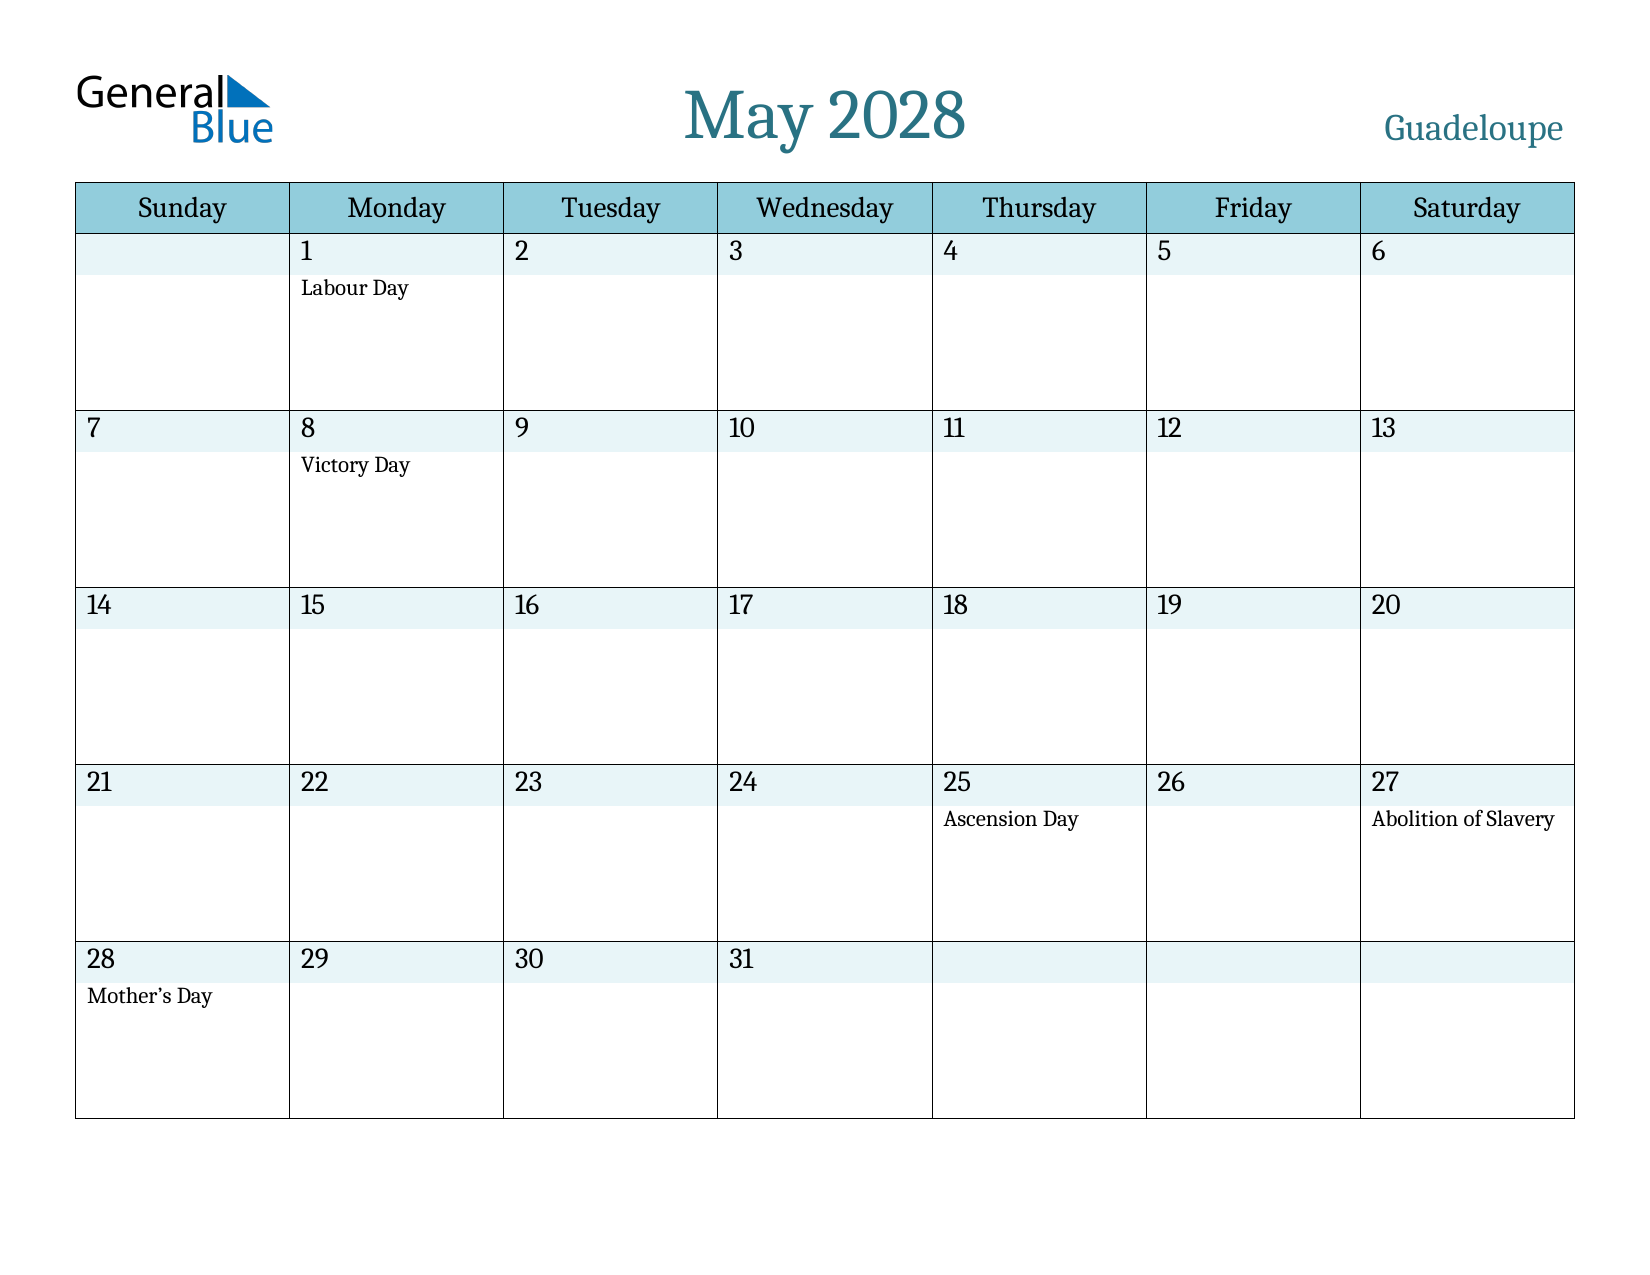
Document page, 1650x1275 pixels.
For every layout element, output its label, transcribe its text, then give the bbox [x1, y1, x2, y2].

table_cell 6 [1361, 234, 1574, 275]
table_header [76, 75, 503, 182]
table_cell 17 [718, 588, 932, 629]
table_cell [1361, 452, 1574, 587]
table_cell Sunday [76, 183, 289, 233]
table_cell 16 [504, 588, 717, 629]
table_cell 20 [1361, 588, 1574, 629]
table_cell 29 [290, 942, 503, 983]
table_cell 31 [718, 942, 932, 983]
table_cell [1147, 983, 1360, 1118]
table_cell 4 [933, 234, 1146, 275]
table_cell 24 [718, 765, 932, 806]
table_cell [933, 452, 1146, 587]
table_cell [718, 806, 932, 941]
table_cell 22 [290, 765, 503, 806]
table_cell 18 [933, 588, 1146, 629]
table_cell 14 [76, 588, 289, 629]
table_cell [1147, 629, 1360, 764]
table_cell [933, 942, 1146, 983]
table_cell [933, 275, 1146, 410]
table_cell 11 [933, 411, 1146, 452]
table_cell [504, 629, 717, 764]
table_cell 25 [933, 765, 1146, 806]
table_cell 2 [504, 234, 717, 275]
table_cell [718, 983, 932, 1118]
table_cell [504, 983, 717, 1118]
table_cell [1147, 806, 1360, 941]
table_cell Friday [1147, 183, 1360, 233]
table_cell [1361, 942, 1574, 983]
table_cell 7 [76, 411, 289, 452]
table_cell [718, 629, 932, 764]
table_cell [718, 452, 932, 587]
picture [77, 75, 273, 143]
table_cell 5 [1147, 234, 1360, 275]
table_cell Victory Day [290, 452, 503, 587]
table_cell Abolition of Slavery [1361, 806, 1574, 941]
table_cell Mother’s Day [76, 983, 289, 1118]
table_cell Tuesday [504, 183, 717, 233]
table_cell [76, 234, 289, 275]
table_cell 23 [504, 765, 717, 806]
table_cell 26 [1147, 765, 1360, 806]
table_cell [718, 275, 932, 410]
table_cell [1361, 629, 1574, 764]
table_cell 10 [718, 411, 932, 452]
table_cell [1147, 452, 1360, 587]
table_cell Saturday [1361, 183, 1574, 233]
table_cell [1361, 983, 1574, 1118]
table_cell [504, 452, 717, 587]
table_cell [290, 806, 503, 941]
table_cell [290, 629, 503, 764]
table_cell [76, 806, 289, 941]
table_cell [1147, 942, 1360, 983]
table_cell 3 [718, 234, 932, 275]
table_header May 2028 [504, 75, 1146, 182]
table_header Guadeloupe [1146, 75, 1574, 182]
table_cell [76, 629, 289, 764]
table_cell [76, 275, 289, 410]
table_cell [933, 629, 1146, 764]
table_cell 8 [290, 411, 503, 452]
table_cell [1147, 275, 1360, 410]
table_cell 21 [76, 765, 289, 806]
table_cell Thursday [933, 183, 1146, 233]
table_cell 30 [504, 942, 717, 983]
table_cell 19 [1147, 588, 1360, 629]
table_cell 13 [1361, 411, 1574, 452]
table_cell [290, 983, 503, 1118]
table_cell [76, 452, 289, 587]
table_cell [1361, 275, 1574, 410]
table_cell 9 [504, 411, 717, 452]
table_cell 1 [290, 234, 503, 275]
table_cell 28 [76, 942, 289, 983]
table_cell [933, 983, 1146, 1118]
table_cell 27 [1361, 765, 1574, 806]
table_cell [504, 806, 717, 941]
table_cell Labour Day [290, 275, 503, 410]
table_cell 12 [1147, 411, 1360, 452]
table_cell Monday [290, 183, 503, 233]
table_cell 15 [290, 588, 503, 629]
table_cell Ascension Day [933, 806, 1146, 941]
table_cell [504, 275, 717, 410]
table_cell Wednesday [718, 183, 932, 233]
